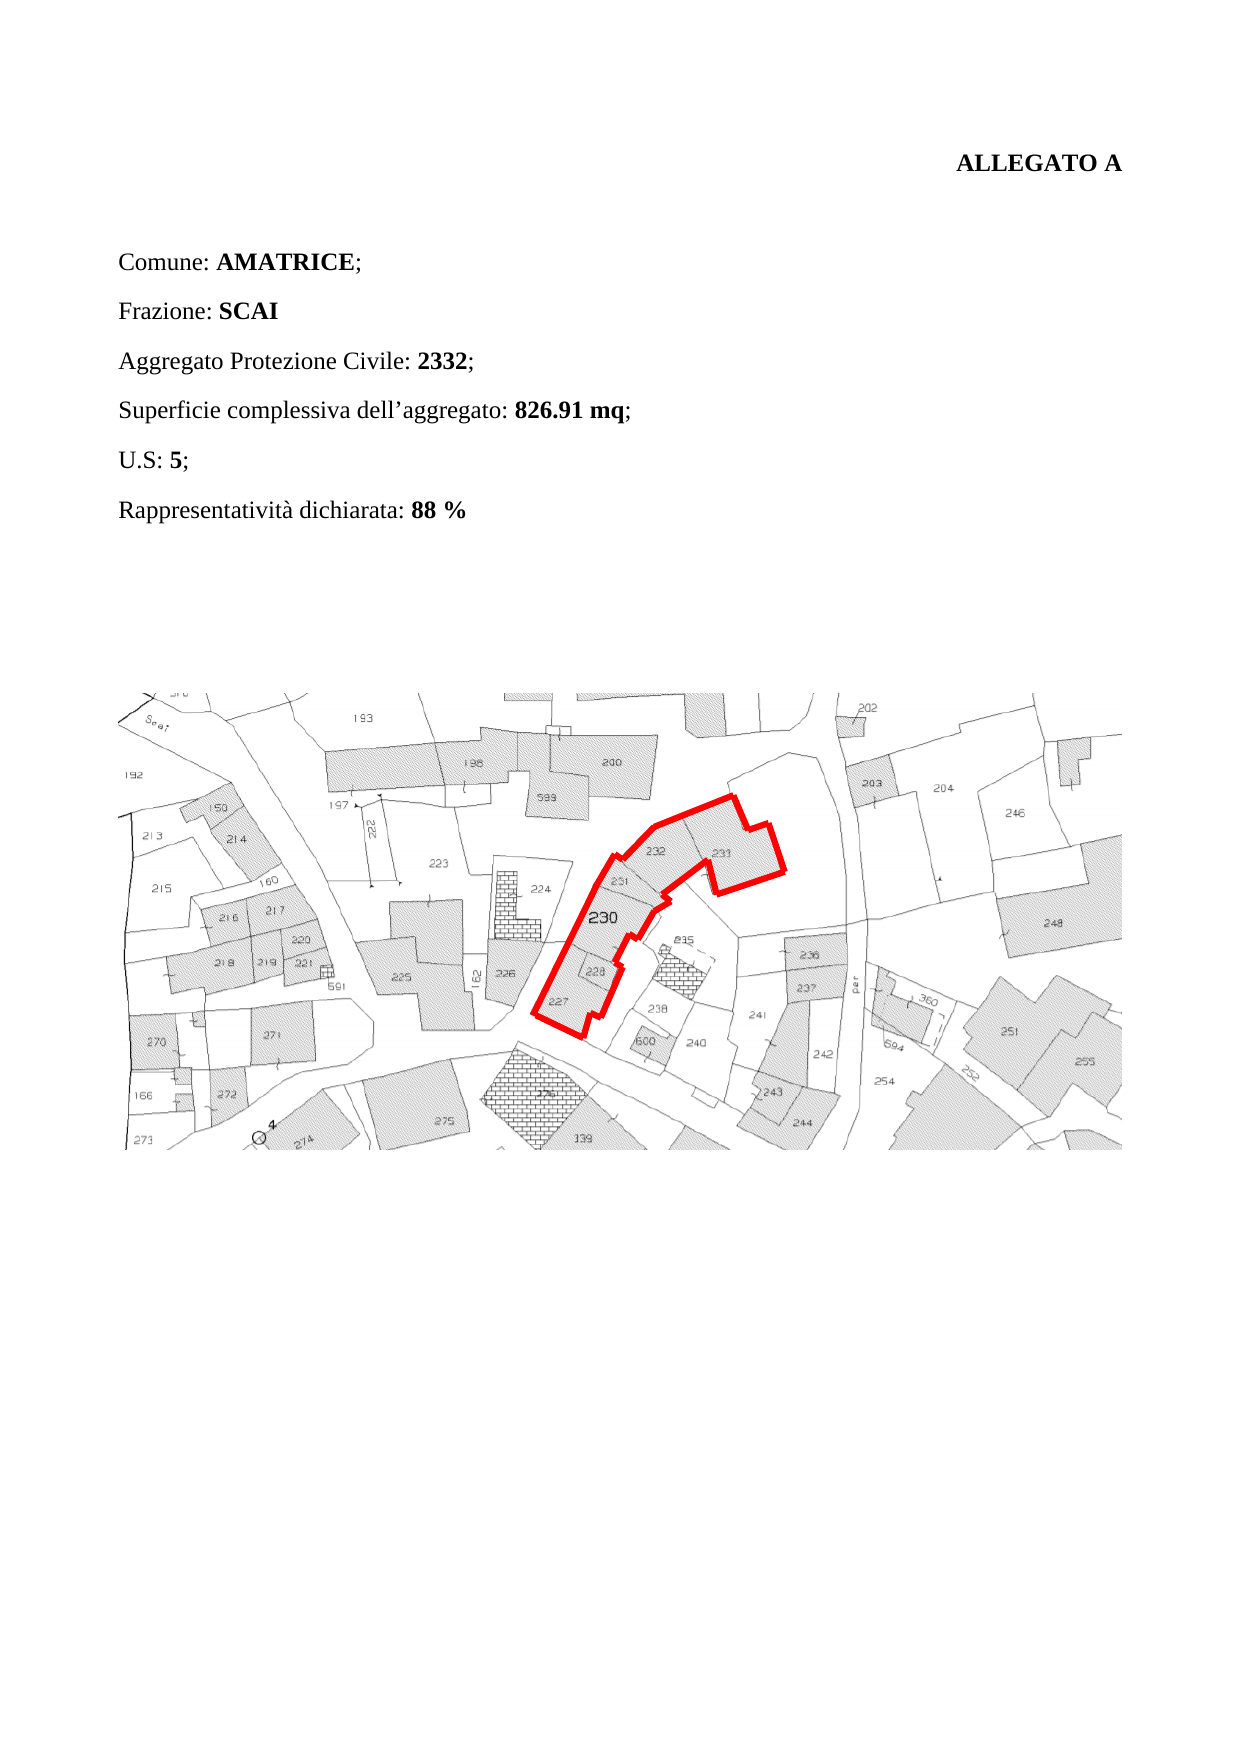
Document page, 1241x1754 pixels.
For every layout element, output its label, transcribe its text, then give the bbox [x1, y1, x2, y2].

text ALLEGATO A [118, 148, 1122, 176]
text U.S: 5; [118, 445, 1122, 474]
picture [118, 693, 1122, 1150]
text Rappresentatività dichiarata: 88 % [118, 495, 1122, 523]
text Frazione: SCAI [118, 296, 1122, 325]
text Aggregato Protezione Civile: 2332; [118, 346, 1122, 375]
text Comune: AMATRICE; [118, 247, 1122, 276]
text Superficie complessiva dell’aggregato: 826.91 mq; [118, 396, 1122, 424]
